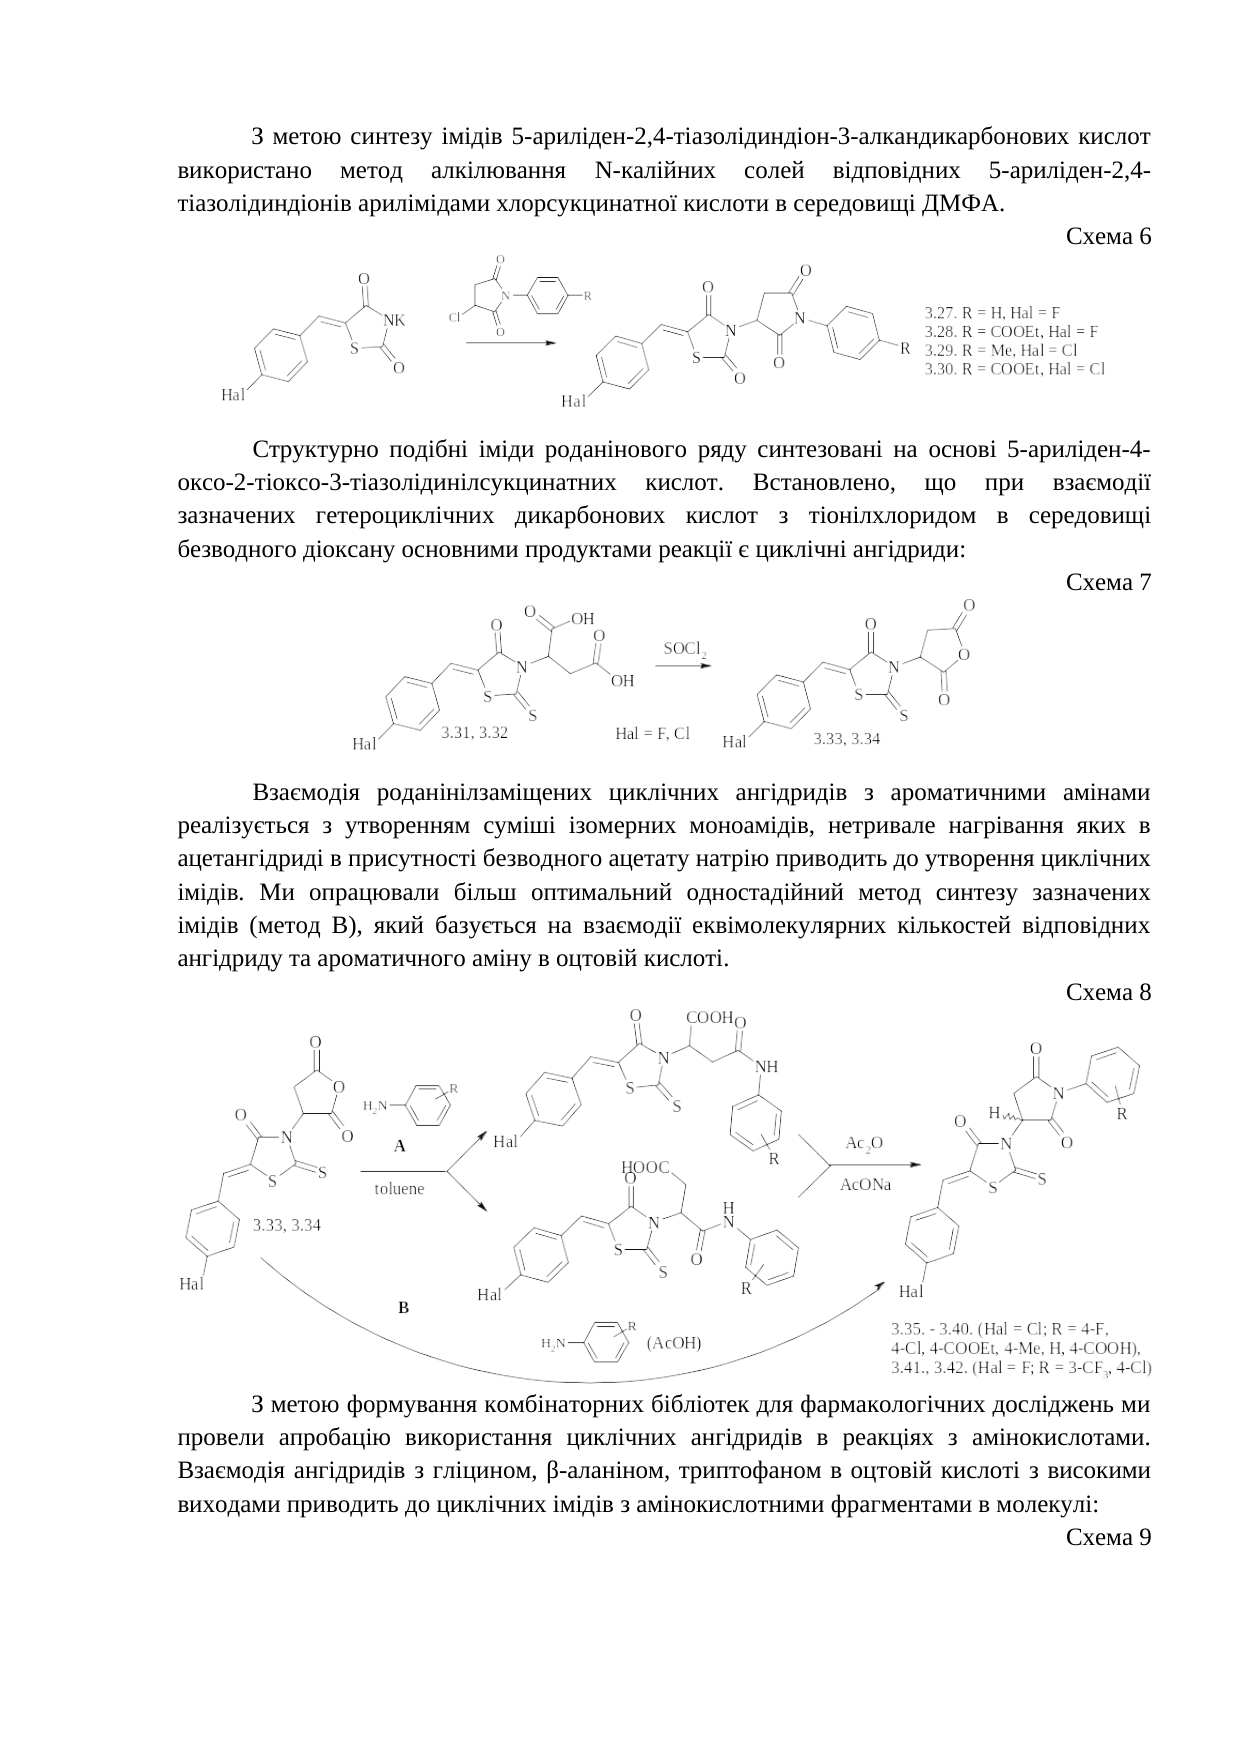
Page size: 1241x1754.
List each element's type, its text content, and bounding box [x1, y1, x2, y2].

text З метою формування комбінаторних бібліотек для фармакологічних досліджень ми провели апробацію використання циклічних ангідридів в реакціях з амінокислотами. Взаємодія ангідридів з гліцином, β-аланіном, триптофаном в оцтовій кислоті з високими виходами приводить до циклічних імідів з амінокислотними фрагментами в молекулі: [177, 1007, 1152, 1517]
text Схема 9 [177, 1517, 1152, 1551]
text Схема 6 [177, 218, 1152, 251]
text Схема 8 [177, 973, 1152, 1007]
text Схема 7 [177, 564, 1152, 597]
text З метою синтезу імідів 5-ариліден-2,4-тіазолідиндіон-3-алкандикарбонових кислот використано метод алкілювання N-калійних солей відповідних 5-ариліден-2,4-тіазолідиндіонів арилімідами хлорсукцинатної кислоти в середовищі ДМФА. [177, 118, 1152, 218]
text Структурно подібні іміди роданінового ряду синтезовані на основі 5-ариліден-4-оксо-2-тіоксо-3-тіазолідинілсукцинатних кислот. Встановлено, що при взаємодії зазначених гетероциклічних дикарбонових кислот з тіонілхлоридом в середовищі безводного діоксану основними продуктами реакції є циклічні ангідриди: [177, 430, 1152, 564]
text Взаємодія роданінілзаміщених циклічних ангідридів з ароматичними амінами реалізується з утворенням суміші ізомерних моноамідів, нетривале нагрівання яких в ацетангідриді в присутності безводного ацетату натрію приводить до утворення циклічних імідів. Ми опрацювали більш оптимальний одностадійний метод синтезу зазначених імідів (метод B), який базується на взаємодії еквімолекулярних кількостей відповідних ангідриду та ароматичного аміну в оцтовій кислоті. [177, 773, 1152, 973]
